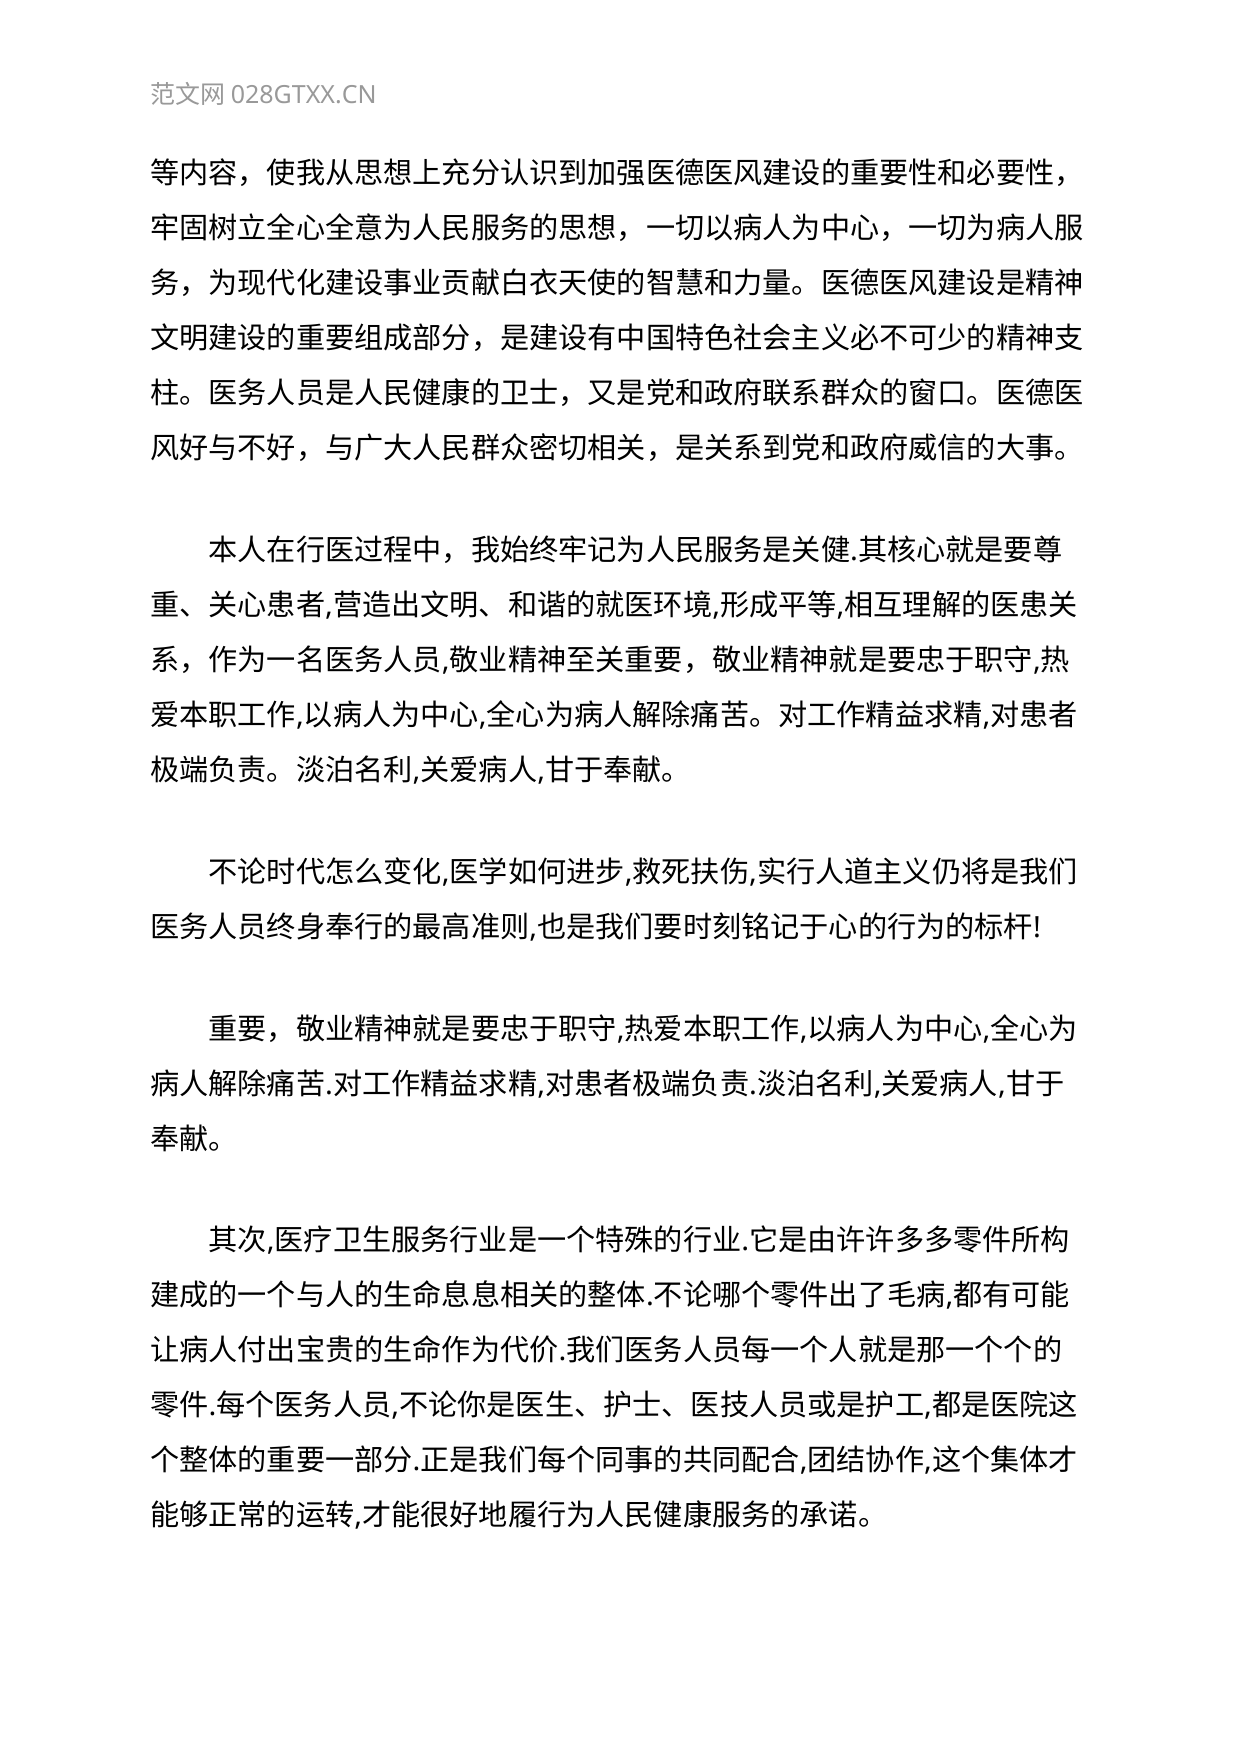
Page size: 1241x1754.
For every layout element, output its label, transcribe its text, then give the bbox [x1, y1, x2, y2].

text 重要，敬业精神就是要忠于职守,热爱本职工作,以病人为中心,全心为病人解除痛苦.对工作精益求精,对患者极端负责.淡泊名利,关爱病人,甘于奉献。 [150, 1005, 1090, 1157]
text 其次,医疗卫生服务行业是一个特殊的行业.它是由许许多多零件所构建成的一个与人的生命息息相关的整体.不论哪个零件出了毛病,都有可能让病人付出宝贵的生命作为代价.我们医务人员每一个人就是那一个个的零件.每个医务人员,不论你是医生、护士、医技人员或是护工,都是医院这个整体的重要一部分.正是我们每个同事的共同配合,团结协作,这个集体才能够正常的运转,才能很好地履行为人民健康服务的承诺。 [150, 1217, 1090, 1534]
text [150, 150, 1090, 467]
text 不论时代怎么变化,医学如何进步,救死扶伤,实行人道主义仍将是我们医务人员终身奉行的最高准则,也是我们要时刻铭记于心的行为的标杆! [150, 848, 1090, 946]
text 本人在行医过程中，我始终牢记为人民服务是关健.其核心就是要尊重、关心患者,营造出文明、和谐的就医环境,形成平等,相互理解的医患关系，作为一名医务人员,敬业精神至关重要，敬业精神就是要忠于职守,热爱本职工作,以病人为中心,全心为病人解除痛苦。对工作精益求精,对患者极端负责。淡泊名利,关爱病人,甘于奉献。 [150, 526, 1090, 789]
